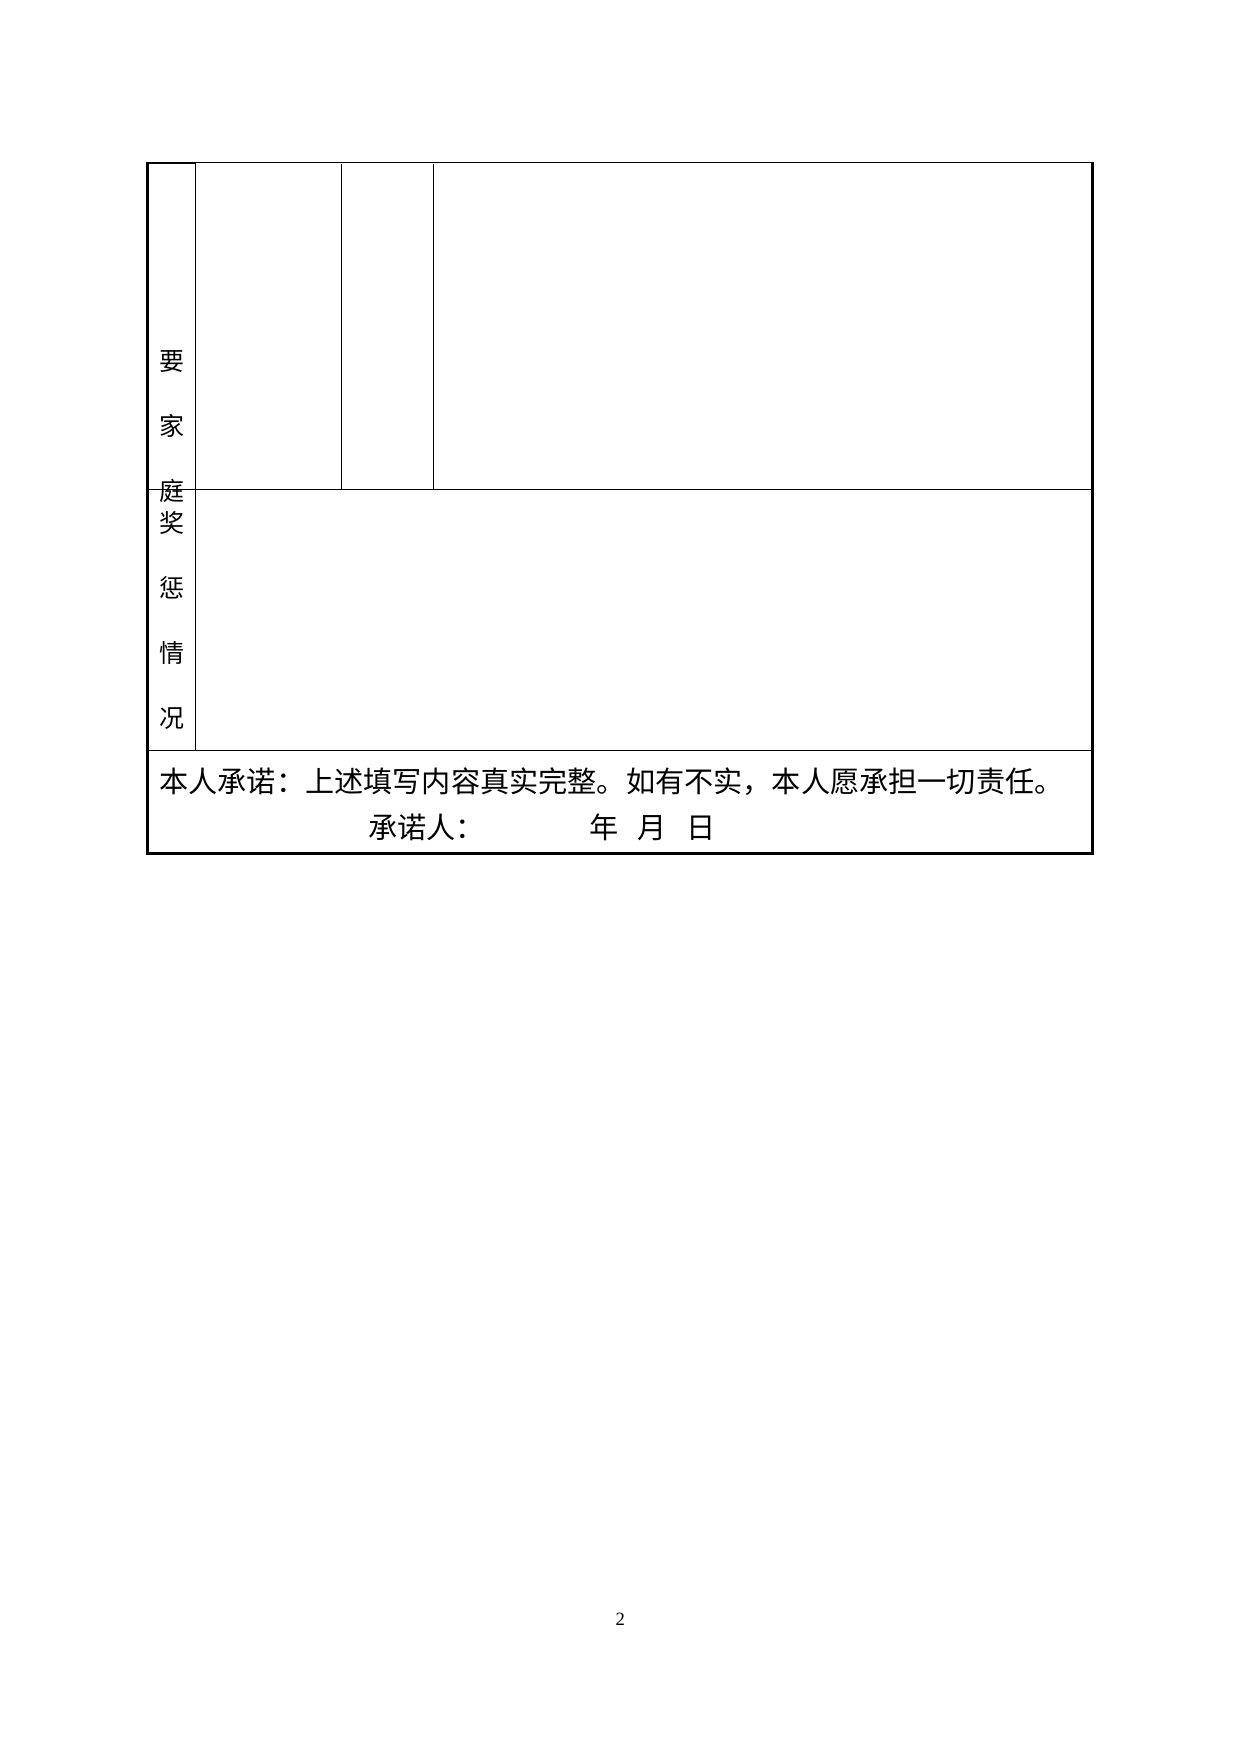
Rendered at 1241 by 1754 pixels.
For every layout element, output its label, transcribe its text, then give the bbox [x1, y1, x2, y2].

table_cell [196, 163, 341, 488]
table_cell [434, 163, 1091, 488]
table_cell [342, 163, 433, 488]
table_cell [196, 490, 1091, 749]
table_cell 本人承诺：上述填写内容真实完整。如有不实，本人愿承担一切责任。 承诺人： 年 月 日 [149, 751, 1091, 852]
table_cell 奖 惩 情 况 [149, 490, 195, 749]
